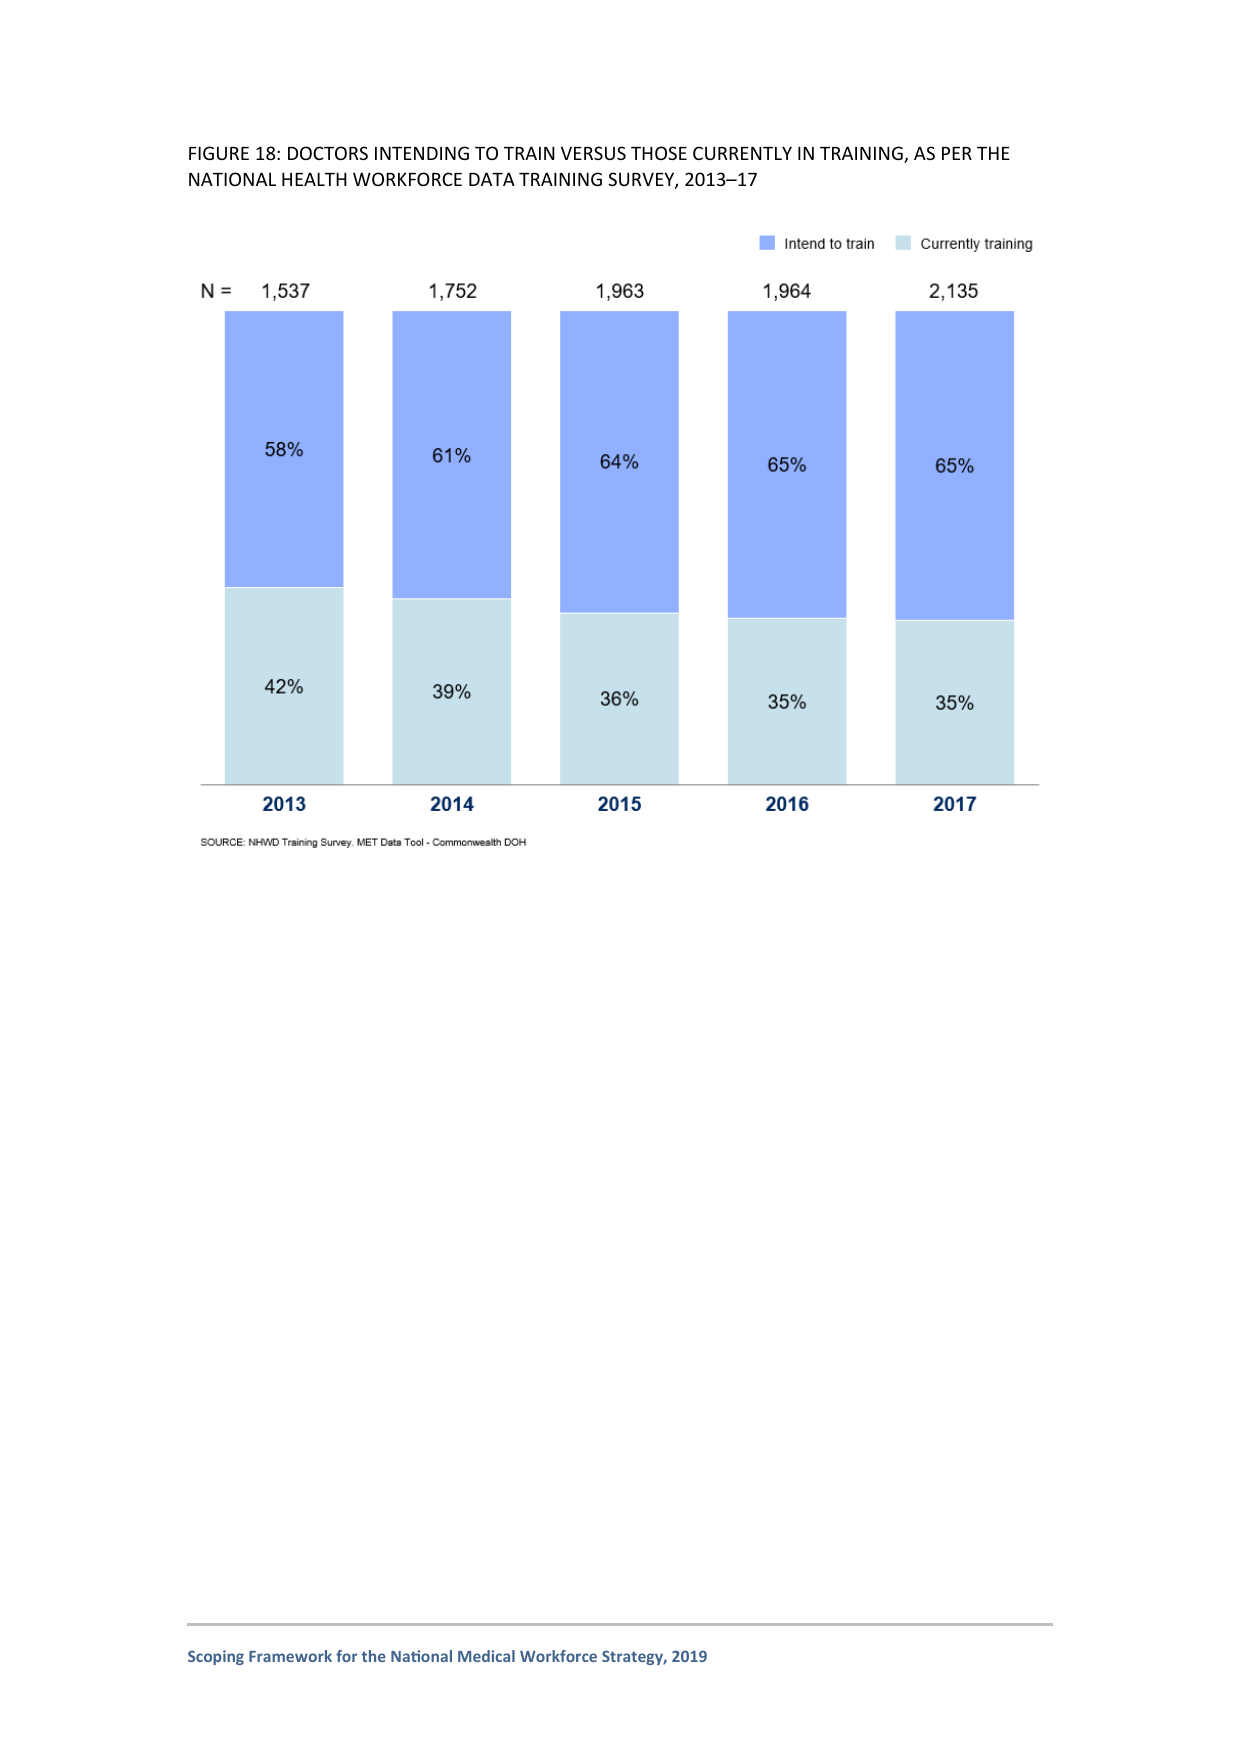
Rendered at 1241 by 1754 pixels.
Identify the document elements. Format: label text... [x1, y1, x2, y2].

text Figure 18: Doctors intending to train versus those currently in training, as per the National Health Workforce Data Training Survey, 2013–17 [187, 141, 1053, 191]
picture [187, 212, 1053, 860]
